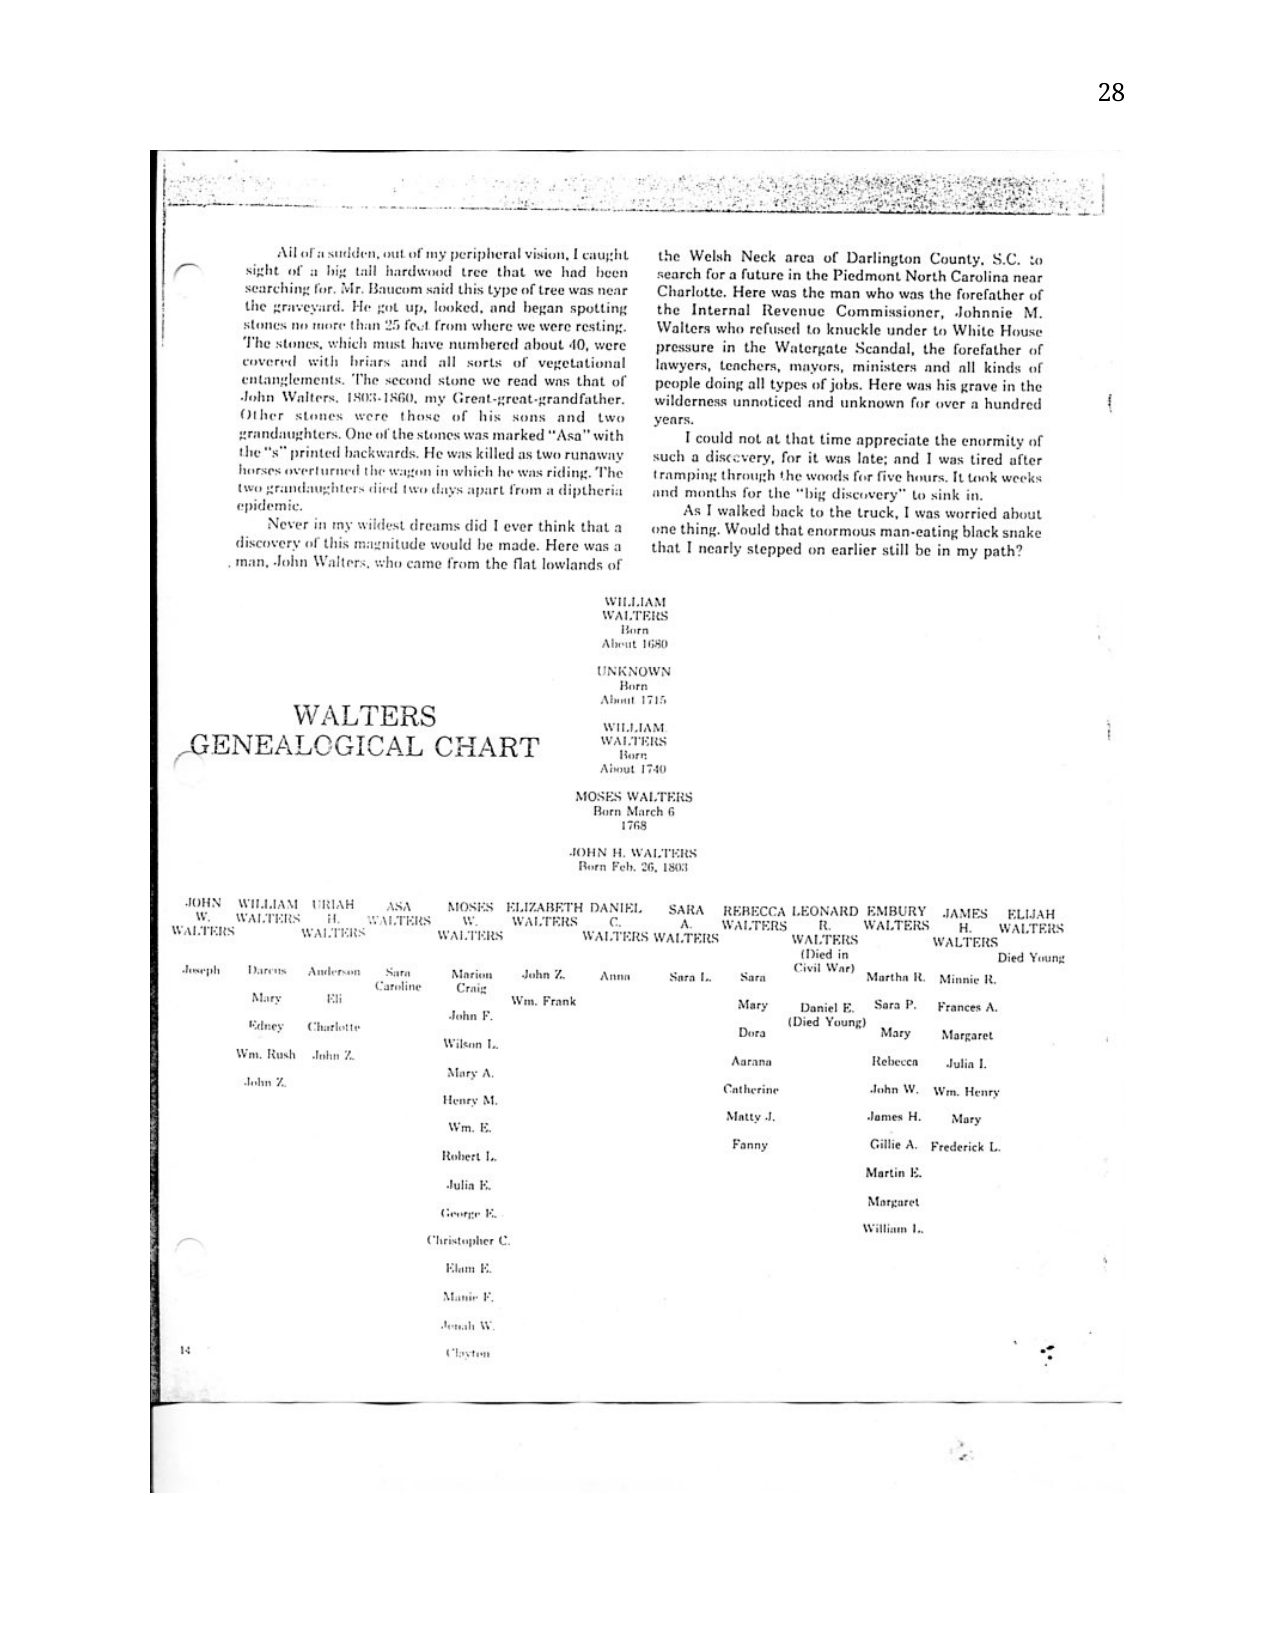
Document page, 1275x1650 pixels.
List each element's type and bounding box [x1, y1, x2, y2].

picture [150, 150, 1125, 1493]
